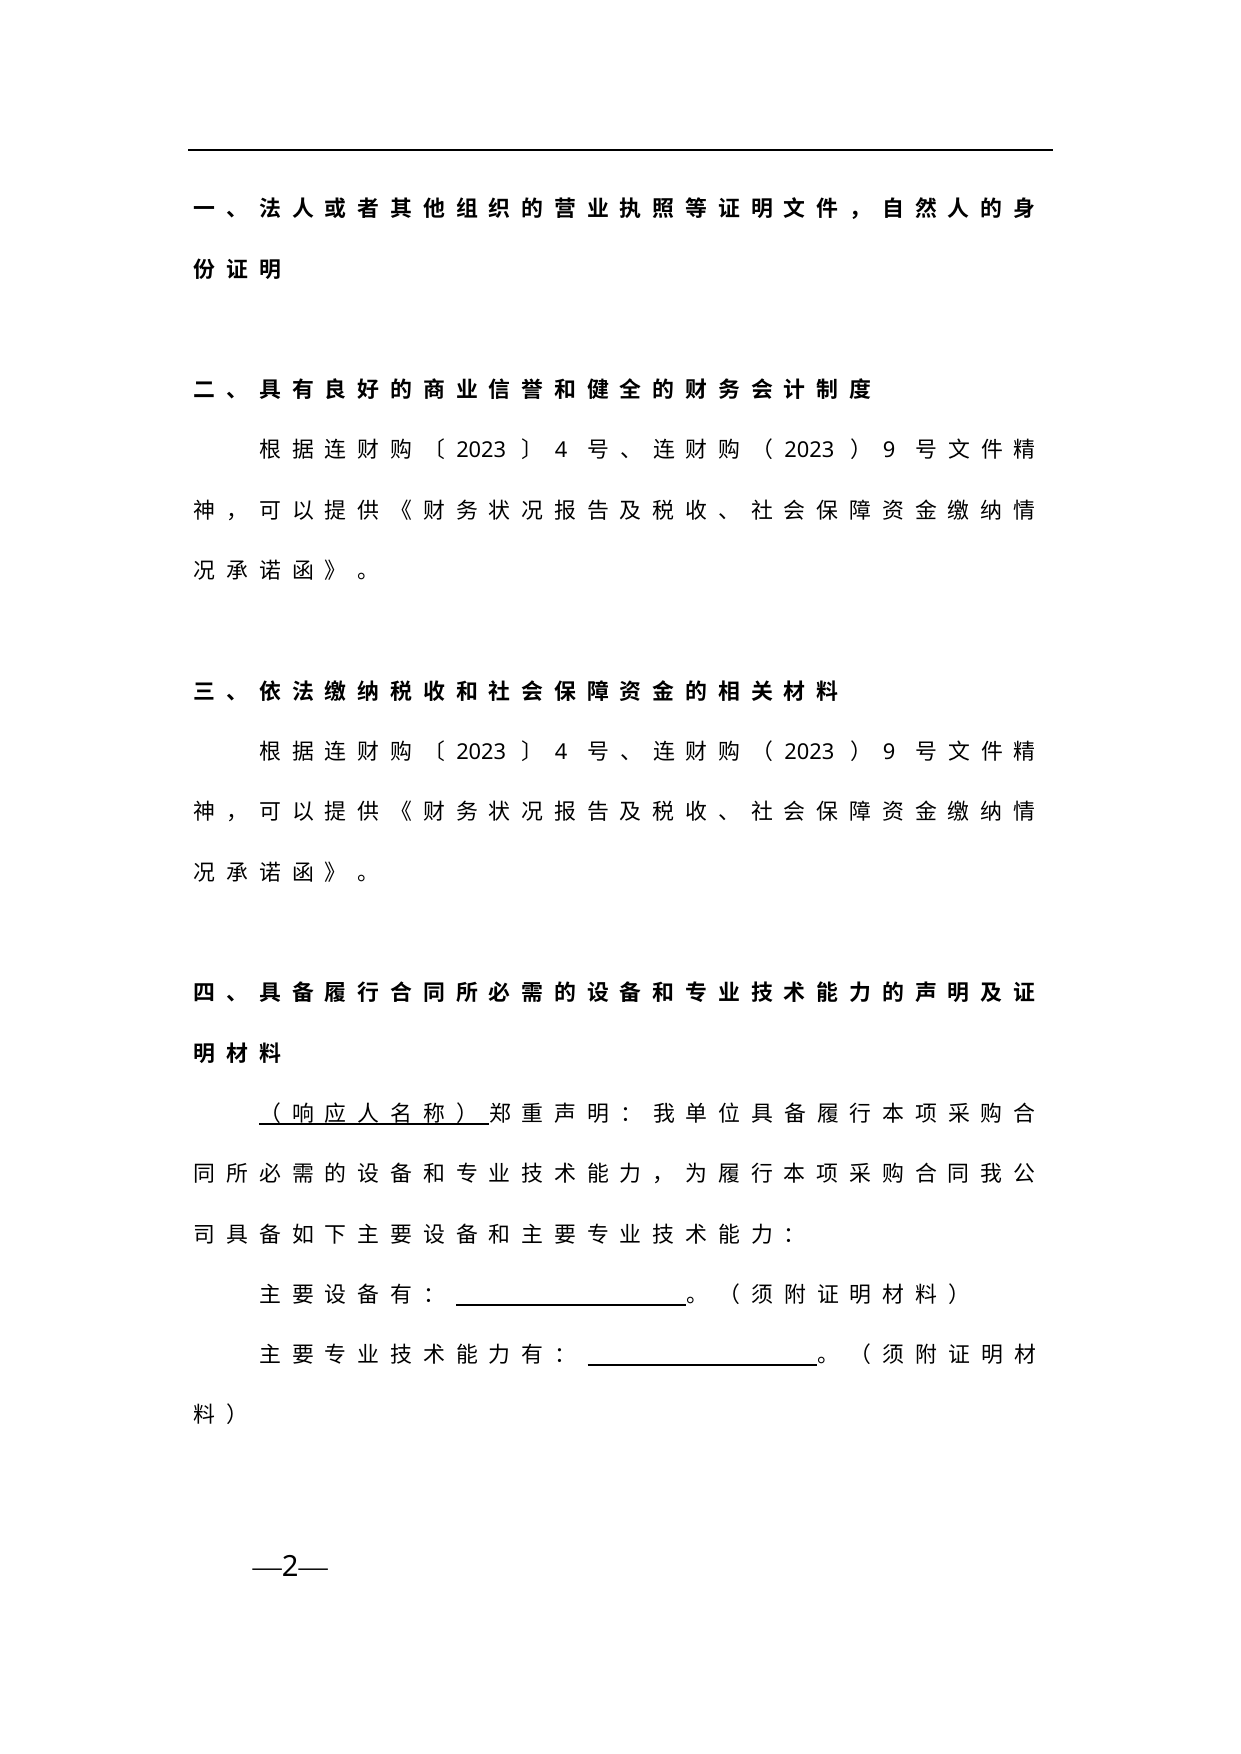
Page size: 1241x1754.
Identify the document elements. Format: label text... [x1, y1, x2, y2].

text 根据连财购〔2023〕4号、连财购（2023）9号文件精神，可以提供《财务状况报告及税收、社会保障资金缴纳情况承诺函》。 [193, 720, 1047, 901]
subtitle 三、依法缴纳税收和社会保障资金的相关材料 [193, 659, 1047, 720]
text 主要专业技术能力有： 。（须附证明材料） [193, 1323, 1047, 1443]
subtitle 二、具有良好的商业信誉和健全的财务会计制度 [193, 358, 1047, 418]
subtitle 一、法人或者其他组织的营业执照等证明文件，自然人的身份证明 [193, 177, 1047, 298]
text 主要设备有： 。（须附证明材料） [193, 1263, 1047, 1323]
text 根据连财购〔2023〕4号、连财购（2023）9号文件精神，可以提供《财务状况报告及税收、社会保障资金缴纳情况承诺函》。 [193, 418, 1047, 599]
text （响应人名称）郑重声明：我单位具备履行本项采购合同所必需的设备和专业技术能力，为履行本项采购合同我公司具备如下主要设备和主要专业技术能力： [193, 1082, 1047, 1263]
subtitle 四、具备履行合同所必需的设备和专业技术能力的声明及证明材料 [193, 961, 1047, 1082]
